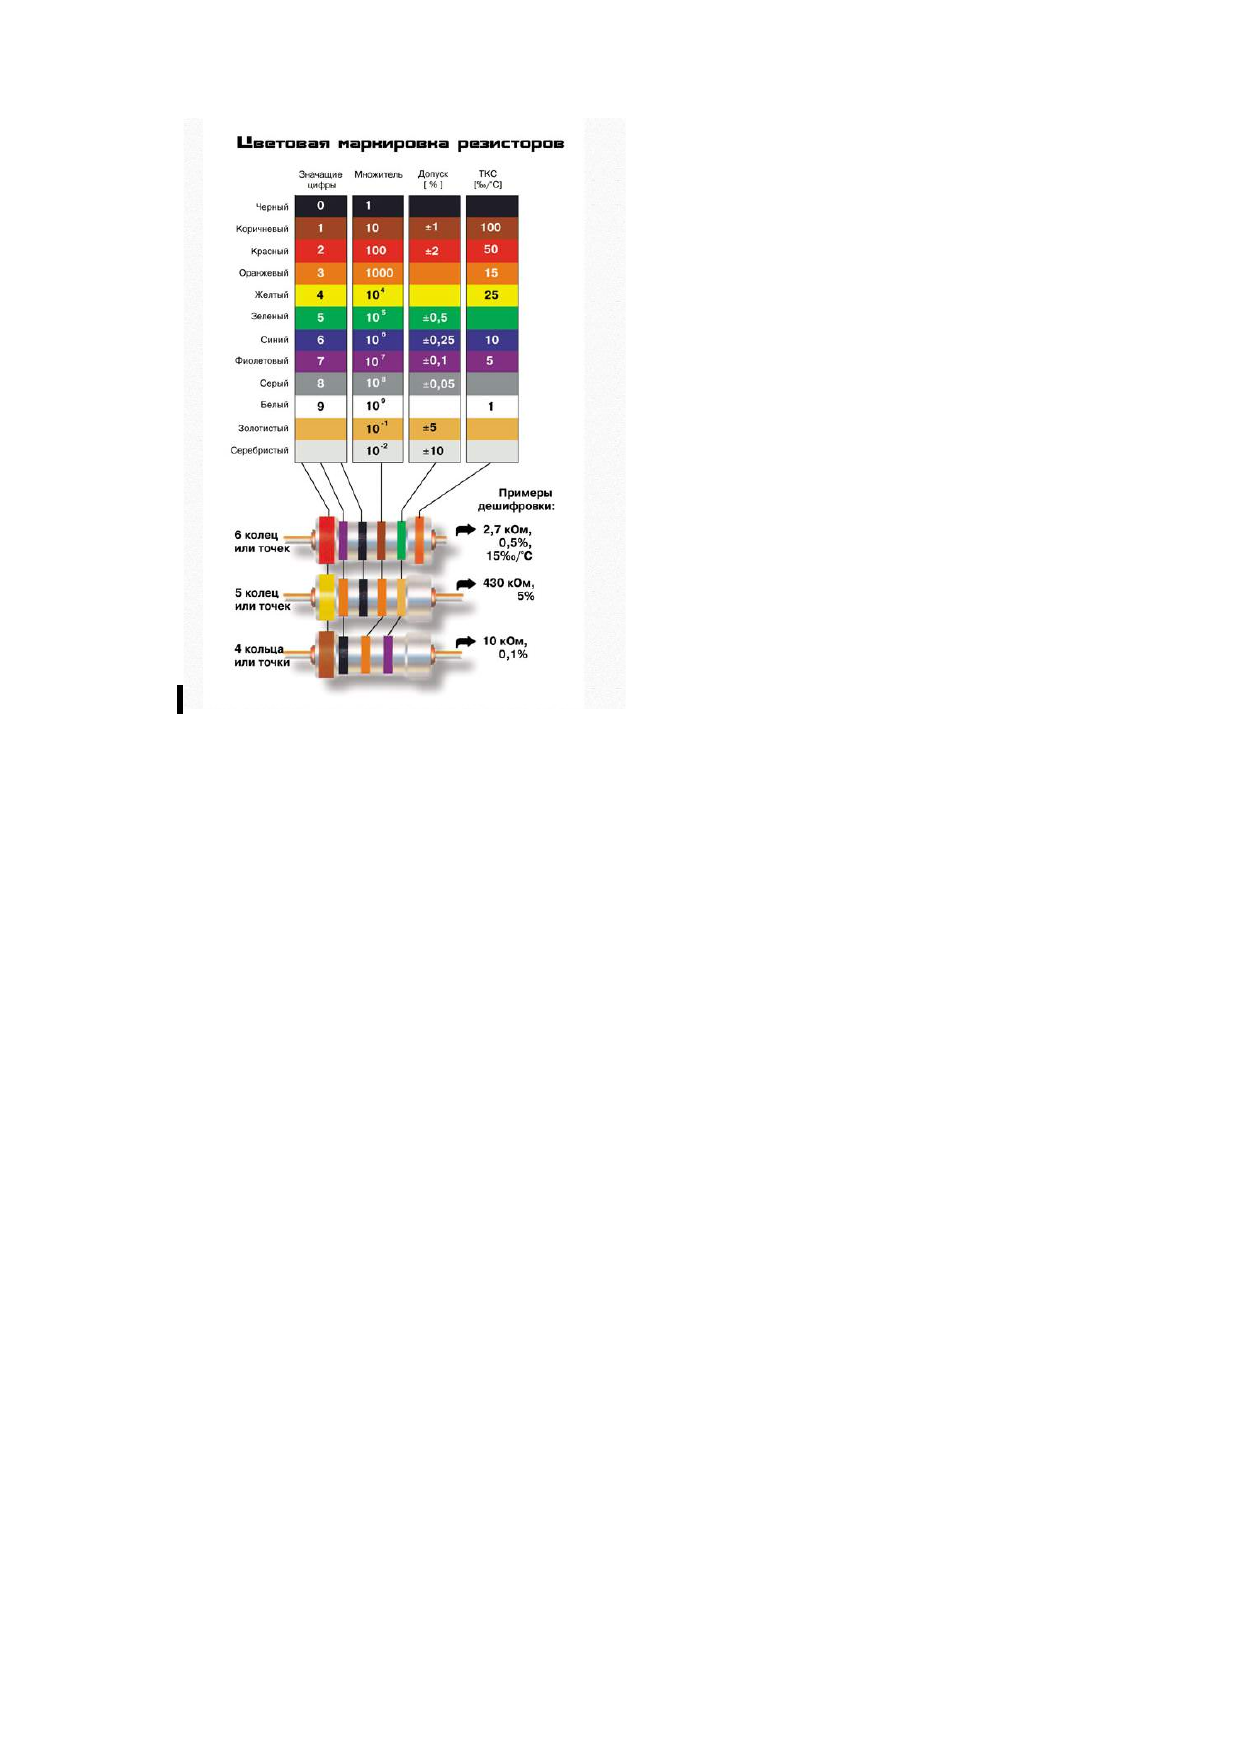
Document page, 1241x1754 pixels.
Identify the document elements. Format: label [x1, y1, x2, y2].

picture [183, 118, 626, 709]
